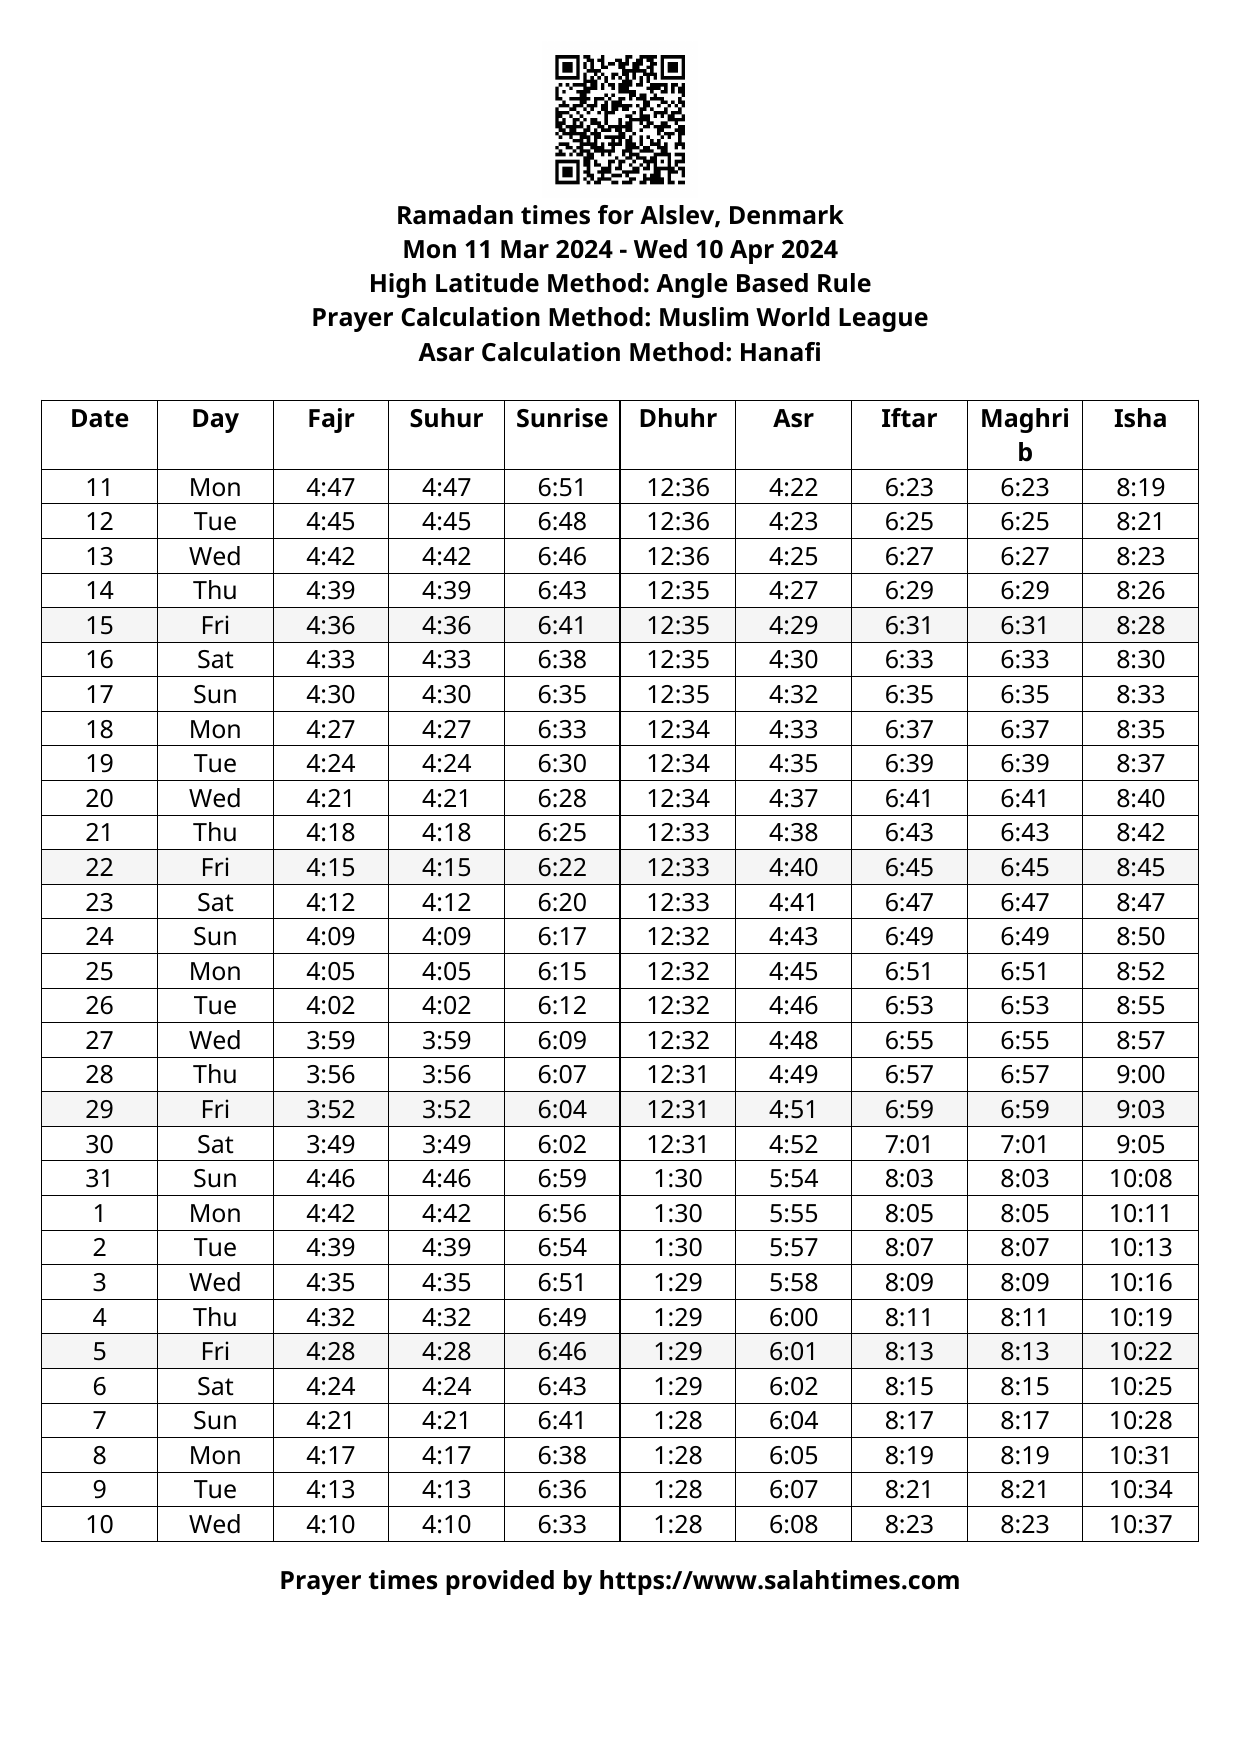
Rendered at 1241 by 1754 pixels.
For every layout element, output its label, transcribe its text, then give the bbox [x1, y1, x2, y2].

text Mon 11 Mar 2024 - Wed 10 Apr 2024 [42, 232, 1198, 266]
table_cell 10:25 [1083, 1369, 1198, 1402]
table_cell 6:49 [852, 919, 967, 953]
table_cell Wed [158, 781, 273, 814]
table_header Iftar [852, 401, 967, 469]
table_cell 12 [42, 504, 157, 538]
table_cell Sun [158, 919, 273, 953]
table_cell 8:23 [968, 1507, 1082, 1541]
table_cell 4:32 [389, 1300, 504, 1333]
table_cell 6:25 [968, 504, 1082, 538]
table_cell 6:51 [968, 954, 1082, 987]
table_cell 31 [42, 1161, 157, 1195]
table_cell 1:30 [621, 1161, 735, 1195]
table_cell 4:13 [274, 1473, 388, 1506]
table_cell 4:02 [389, 989, 504, 1022]
table_cell 8:47 [1083, 885, 1198, 918]
table_cell 1:28 [621, 1404, 735, 1437]
table_cell 10:31 [1083, 1438, 1198, 1472]
table_cell 4:48 [736, 1023, 851, 1057]
table_cell 8:52 [1083, 954, 1198, 987]
table_cell 4:39 [389, 574, 504, 607]
table_cell 6:59 [505, 1161, 619, 1195]
table_cell 4:17 [274, 1438, 388, 1472]
table_cell 6:49 [505, 1300, 619, 1333]
table_cell 4:24 [274, 746, 388, 780]
table_cell 6:23 [968, 470, 1082, 503]
table_cell 4:12 [389, 885, 504, 918]
table_cell 4:18 [389, 816, 504, 849]
table_cell 4:21 [274, 781, 388, 814]
table_cell 12:36 [621, 504, 735, 538]
table_cell 4:42 [389, 539, 504, 572]
table_cell 4:27 [274, 712, 388, 745]
table_cell 6:43 [505, 1369, 619, 1402]
table_cell 4:39 [274, 574, 388, 607]
table_cell 4:33 [736, 712, 851, 745]
table_cell 6:07 [736, 1473, 851, 1506]
table_cell 1:29 [621, 1334, 735, 1368]
table_cell 6:57 [968, 1058, 1082, 1091]
table_cell 12:32 [621, 919, 735, 953]
table_header Fajr [274, 401, 388, 469]
table_cell 6:41 [968, 781, 1082, 814]
table_cell 4:42 [274, 1196, 388, 1229]
table_cell 12:32 [621, 954, 735, 987]
table_header Suhur [389, 401, 504, 469]
table_cell 7 [42, 1404, 157, 1437]
table_cell 4:28 [389, 1334, 504, 1368]
table_cell 10:19 [1083, 1300, 1198, 1333]
table_cell 8:50 [1083, 919, 1198, 953]
table_cell 1:28 [621, 1438, 735, 1472]
table_cell 6:02 [736, 1369, 851, 1402]
table_cell 4:41 [736, 885, 851, 918]
table_cell 8:11 [852, 1300, 967, 1333]
table_cell 12:32 [621, 1023, 735, 1057]
table_cell 8:37 [1083, 746, 1198, 780]
table_cell 12:31 [621, 1058, 735, 1091]
table_cell 6:57 [852, 1058, 967, 1091]
table_cell 4:32 [736, 677, 851, 711]
table_cell 4 [42, 1300, 157, 1333]
table_cell 12:31 [621, 1127, 735, 1160]
table_cell 4:23 [736, 504, 851, 538]
table_cell 22 [42, 850, 157, 884]
table_cell 8:30 [1083, 643, 1198, 676]
table_cell 6:43 [852, 816, 967, 849]
table_cell 4:24 [389, 746, 504, 780]
table_cell Mon [158, 712, 273, 745]
table_cell 6:53 [852, 989, 967, 1022]
table_cell 6:07 [505, 1058, 619, 1091]
table_cell 3:56 [274, 1058, 388, 1091]
table_cell 6:01 [736, 1334, 851, 1368]
table_cell 10:13 [1083, 1231, 1198, 1264]
table_cell 4:32 [274, 1300, 388, 1333]
text Ramadan times for Alslev, Denmark [42, 198, 1198, 232]
text High Latitude Method: Angle Based Rule [42, 266, 1198, 300]
table_cell 6:05 [736, 1438, 851, 1472]
table_cell 28 [42, 1058, 157, 1091]
table_cell 15 [42, 608, 157, 642]
table_cell 4:42 [274, 539, 388, 572]
table_cell 4:24 [389, 1369, 504, 1402]
table_cell 1:28 [621, 1507, 735, 1541]
table_cell 3:49 [389, 1127, 504, 1160]
table_cell 10:16 [1083, 1265, 1198, 1299]
table_cell 12:32 [621, 989, 735, 1022]
table_cell 7:01 [852, 1127, 967, 1160]
table_cell 4:30 [736, 643, 851, 676]
table_cell 4:33 [274, 643, 388, 676]
table_cell Mon [158, 1438, 273, 1472]
table_cell 10:22 [1083, 1334, 1198, 1368]
table_cell Sun [158, 1161, 273, 1195]
table_cell 4:45 [389, 504, 504, 538]
table_cell 4:22 [736, 470, 851, 503]
table_cell 4:21 [389, 1404, 504, 1437]
table_cell 2 [42, 1231, 157, 1264]
table_cell 5 [42, 1334, 157, 1368]
table_cell 8:09 [852, 1265, 967, 1299]
table_cell 4:10 [274, 1507, 388, 1541]
table_cell 4:18 [274, 816, 388, 849]
table_cell 6:33 [852, 643, 967, 676]
table_cell 12:35 [621, 574, 735, 607]
table_header Day [158, 401, 273, 469]
table_cell 10:34 [1083, 1473, 1198, 1506]
table_cell 6:15 [505, 954, 619, 987]
table_cell 24 [42, 919, 157, 953]
table_cell 30 [42, 1127, 157, 1160]
table_cell 4:39 [274, 1231, 388, 1264]
table_cell 4:36 [389, 608, 504, 642]
table_cell 8:17 [852, 1404, 967, 1437]
table_cell 6:12 [505, 989, 619, 1022]
table_cell 4:40 [736, 850, 851, 884]
table_cell 4:12 [274, 885, 388, 918]
table_cell 12:35 [621, 643, 735, 676]
table_cell 3 [42, 1265, 157, 1299]
table_cell 6:45 [852, 850, 967, 884]
table_cell 6:29 [852, 574, 967, 607]
table_cell Thu [158, 816, 273, 849]
table_cell 3:52 [389, 1092, 504, 1126]
table_cell 8:17 [968, 1404, 1082, 1437]
table_cell 11 [42, 470, 157, 503]
table_cell 6:47 [852, 885, 967, 918]
table_cell 8:19 [1083, 470, 1198, 503]
table_cell 6:37 [968, 712, 1082, 745]
table_cell 4:45 [274, 504, 388, 538]
table_cell 12:33 [621, 816, 735, 849]
table_cell 8:28 [1083, 608, 1198, 642]
table_cell 8:23 [1083, 539, 1198, 572]
table_cell 6:39 [852, 746, 967, 780]
table_cell 6:35 [968, 677, 1082, 711]
table_cell 6:51 [505, 470, 619, 503]
table_cell Sun [158, 677, 273, 711]
table_cell 8:07 [968, 1231, 1082, 1264]
table_cell 4:38 [736, 816, 851, 849]
table_cell 6:04 [505, 1092, 619, 1126]
table_cell 9:03 [1083, 1092, 1198, 1126]
table_cell 1:30 [621, 1196, 735, 1229]
table_cell 4:21 [389, 781, 504, 814]
text Prayer times provided by https://www.salahtimes.com [42, 1563, 1198, 1597]
table_cell 6:31 [968, 608, 1082, 642]
table_cell Fri [158, 1092, 273, 1126]
table_cell 6:46 [505, 539, 619, 572]
table_cell 6:38 [505, 1438, 619, 1472]
table_cell 4:46 [736, 989, 851, 1022]
table_cell 3:59 [389, 1023, 504, 1057]
table_cell 8:23 [852, 1507, 967, 1541]
table_header Asr [736, 401, 851, 469]
table_cell 4:45 [736, 954, 851, 987]
table_cell 6 [42, 1369, 157, 1402]
table_cell Sat [158, 643, 273, 676]
table_cell 3:49 [274, 1127, 388, 1160]
table_cell 3:59 [274, 1023, 388, 1057]
table_cell 9:05 [1083, 1127, 1198, 1160]
table_cell 8:09 [968, 1265, 1082, 1299]
table_cell 6:25 [852, 504, 967, 538]
table_cell 6:51 [852, 954, 967, 987]
table_header Maghrib [968, 401, 1082, 469]
table_cell 4:15 [389, 850, 504, 884]
table_cell Wed [158, 1507, 273, 1541]
table_cell 6:39 [968, 746, 1082, 780]
table_cell 12:34 [621, 781, 735, 814]
table_cell 10 [42, 1507, 157, 1541]
table_header Date [42, 401, 157, 469]
table_cell 6:49 [968, 919, 1082, 953]
table_cell Thu [158, 1058, 273, 1091]
table_cell 8:45 [1083, 850, 1198, 884]
table_cell 8:19 [968, 1438, 1082, 1472]
table_cell 4:42 [389, 1196, 504, 1229]
table_cell 8:15 [852, 1369, 967, 1402]
table_cell 4:37 [736, 781, 851, 814]
table_cell 4:30 [389, 677, 504, 711]
table_cell 6:17 [505, 919, 619, 953]
table_cell Tue [158, 989, 273, 1022]
table_cell 12:35 [621, 677, 735, 711]
table_cell 8:55 [1083, 989, 1198, 1022]
table_cell 6:33 [505, 712, 619, 745]
table_cell 8:03 [852, 1161, 967, 1195]
table_cell Wed [158, 1265, 273, 1299]
table_cell Tue [158, 1473, 273, 1506]
table_cell Mon [158, 470, 273, 503]
table_cell 4:05 [274, 954, 388, 987]
table_cell 6:20 [505, 885, 619, 918]
table_cell Sat [158, 885, 273, 918]
table_cell 12:34 [621, 712, 735, 745]
table_cell 8:42 [1083, 816, 1198, 849]
table_cell 8:11 [968, 1300, 1082, 1333]
table_cell 6:43 [505, 574, 619, 607]
table_cell Sun [158, 1404, 273, 1437]
table_cell 13 [42, 539, 157, 572]
table_cell 23 [42, 885, 157, 918]
table_cell 6:35 [852, 677, 967, 711]
table_cell 6:04 [736, 1404, 851, 1437]
table_cell 4:51 [736, 1092, 851, 1126]
table_cell 8:19 [852, 1438, 967, 1472]
table_cell 6:41 [505, 608, 619, 642]
table_cell 4:05 [389, 954, 504, 987]
table_cell Mon [158, 954, 273, 987]
table_cell 4:24 [274, 1369, 388, 1402]
table_cell 6:08 [736, 1507, 851, 1541]
table_cell 6:55 [968, 1023, 1082, 1057]
table_cell 6:41 [505, 1404, 619, 1437]
table_cell 6:53 [968, 989, 1082, 1022]
table_cell 4:46 [389, 1161, 504, 1195]
table_cell 4:35 [389, 1265, 504, 1299]
table_cell 4:30 [274, 677, 388, 711]
table_cell Wed [158, 539, 273, 572]
table_cell 6:25 [505, 816, 619, 849]
table_cell 4:25 [736, 539, 851, 572]
table_cell 4:35 [274, 1265, 388, 1299]
table_cell 10:08 [1083, 1161, 1198, 1195]
table_cell 8:13 [852, 1334, 967, 1368]
table_cell 8:33 [1083, 677, 1198, 711]
table_cell 5:55 [736, 1196, 851, 1229]
table_cell 5:58 [736, 1265, 851, 1299]
table_cell 3:52 [274, 1092, 388, 1126]
table_cell 14 [42, 574, 157, 607]
table_cell 6:59 [968, 1092, 1082, 1126]
table_cell 9 [42, 1473, 157, 1506]
table_cell 6:36 [505, 1473, 619, 1506]
table_cell Fri [158, 1334, 273, 1368]
picture [542, 41, 699, 198]
text Prayer Calculation Method: Muslim World League [42, 300, 1198, 334]
table_cell 6:55 [852, 1023, 967, 1057]
table_cell 26 [42, 989, 157, 1022]
table_cell 4:27 [736, 574, 851, 607]
table_cell 6:46 [505, 1334, 619, 1368]
table_cell 4:02 [274, 989, 388, 1022]
table_cell 1:30 [621, 1231, 735, 1264]
table_cell 6:30 [505, 746, 619, 780]
table_cell 8:21 [852, 1473, 967, 1506]
table_cell 12:36 [621, 470, 735, 503]
table_cell Mon [158, 1196, 273, 1229]
table_cell 4:52 [736, 1127, 851, 1160]
table_cell 16 [42, 643, 157, 676]
table_cell 4:28 [274, 1334, 388, 1368]
table_cell 10:11 [1083, 1196, 1198, 1229]
table_cell 8:13 [968, 1334, 1082, 1368]
table_cell Tue [158, 1231, 273, 1264]
table_cell 8:57 [1083, 1023, 1198, 1057]
table_cell 6:45 [968, 850, 1082, 884]
table_cell 6:43 [968, 816, 1082, 849]
table_cell 1:29 [621, 1369, 735, 1402]
table_header Dhuhr [621, 401, 735, 469]
table_cell Tue [158, 746, 273, 780]
table_cell Tue [158, 504, 273, 538]
table_cell 10:28 [1083, 1404, 1198, 1437]
table_cell 6:56 [505, 1196, 619, 1229]
table_cell 1 [42, 1196, 157, 1229]
table_cell 6:51 [505, 1265, 619, 1299]
table_cell 6:28 [505, 781, 619, 814]
table_cell 4:27 [389, 712, 504, 745]
table_header Isha [1083, 401, 1198, 469]
table_cell 8:07 [852, 1231, 967, 1264]
table_cell 12:34 [621, 746, 735, 780]
table_cell 4:09 [389, 919, 504, 953]
table_cell 8:26 [1083, 574, 1198, 607]
table_cell 12:31 [621, 1092, 735, 1126]
table_cell 4:15 [274, 850, 388, 884]
table_cell 4:36 [274, 608, 388, 642]
table_cell 4:49 [736, 1058, 851, 1091]
table_cell 4:35 [736, 746, 851, 780]
table_cell 21 [42, 816, 157, 849]
table_cell 12:35 [621, 608, 735, 642]
table_cell 18 [42, 712, 157, 745]
table_cell 19 [42, 746, 157, 780]
table_cell 6:41 [852, 781, 967, 814]
table_cell 8:03 [968, 1161, 1082, 1195]
table_cell 6:59 [852, 1092, 967, 1126]
table_cell 6:48 [505, 504, 619, 538]
table_cell 6:33 [505, 1507, 619, 1541]
table_cell 5:54 [736, 1161, 851, 1195]
table_cell 4:17 [389, 1438, 504, 1472]
table_cell 12:36 [621, 539, 735, 572]
table_cell 6:37 [852, 712, 967, 745]
table_cell 8:40 [1083, 781, 1198, 814]
table_cell 17 [42, 677, 157, 711]
table_cell 8:35 [1083, 712, 1198, 745]
table_cell 8:21 [1083, 504, 1198, 538]
table_cell 6:27 [968, 539, 1082, 572]
table_cell 4:46 [274, 1161, 388, 1195]
table_cell 20 [42, 781, 157, 814]
table_cell 4:13 [389, 1473, 504, 1506]
table_cell 6:22 [505, 850, 619, 884]
table_cell 12:33 [621, 850, 735, 884]
table_cell Sat [158, 1127, 273, 1160]
table_cell 6:29 [968, 574, 1082, 607]
table_cell 4:39 [389, 1231, 504, 1264]
table_cell 4:43 [736, 919, 851, 953]
table_cell Wed [158, 1023, 273, 1057]
table_cell Fri [158, 608, 273, 642]
table_cell 27 [42, 1023, 157, 1057]
table_cell 4:33 [389, 643, 504, 676]
table_cell Thu [158, 574, 273, 607]
table_cell 1:29 [621, 1265, 735, 1299]
table_header Sunrise [505, 401, 619, 469]
table_cell 6:02 [505, 1127, 619, 1160]
table_cell 4:29 [736, 608, 851, 642]
table_cell 4:21 [274, 1404, 388, 1437]
table_cell 4:47 [274, 470, 388, 503]
table_cell 6:33 [968, 643, 1082, 676]
table_cell 6:23 [852, 470, 967, 503]
table_cell 1:29 [621, 1300, 735, 1333]
table_cell 6:31 [852, 608, 967, 642]
table_cell 7:01 [968, 1127, 1082, 1160]
table_cell 8:05 [852, 1196, 967, 1229]
table_cell Thu [158, 1300, 273, 1333]
table_cell 8:15 [968, 1369, 1082, 1402]
table_cell 8:21 [968, 1473, 1082, 1506]
table_cell 10:37 [1083, 1507, 1198, 1541]
table_cell Sat [158, 1369, 273, 1402]
table_cell 4:09 [274, 919, 388, 953]
table_cell 8:05 [968, 1196, 1082, 1229]
table_cell 6:00 [736, 1300, 851, 1333]
table_cell 25 [42, 954, 157, 987]
table_cell 6:38 [505, 643, 619, 676]
table_cell 5:57 [736, 1231, 851, 1264]
table_cell 29 [42, 1092, 157, 1126]
table_cell 6:35 [505, 677, 619, 711]
table_cell 12:33 [621, 885, 735, 918]
table_cell 8 [42, 1438, 157, 1472]
table_cell 6:47 [968, 885, 1082, 918]
text Asar Calculation Method: Hanafi [42, 334, 1198, 368]
table_cell Fri [158, 850, 273, 884]
table_cell 6:09 [505, 1023, 619, 1057]
table_cell 6:54 [505, 1231, 619, 1264]
table_cell 3:56 [389, 1058, 504, 1091]
table_cell 4:10 [389, 1507, 504, 1541]
table_cell 6:27 [852, 539, 967, 572]
table_cell 4:47 [389, 470, 504, 503]
table_cell 9:00 [1083, 1058, 1198, 1091]
table_cell 1:28 [621, 1473, 735, 1506]
